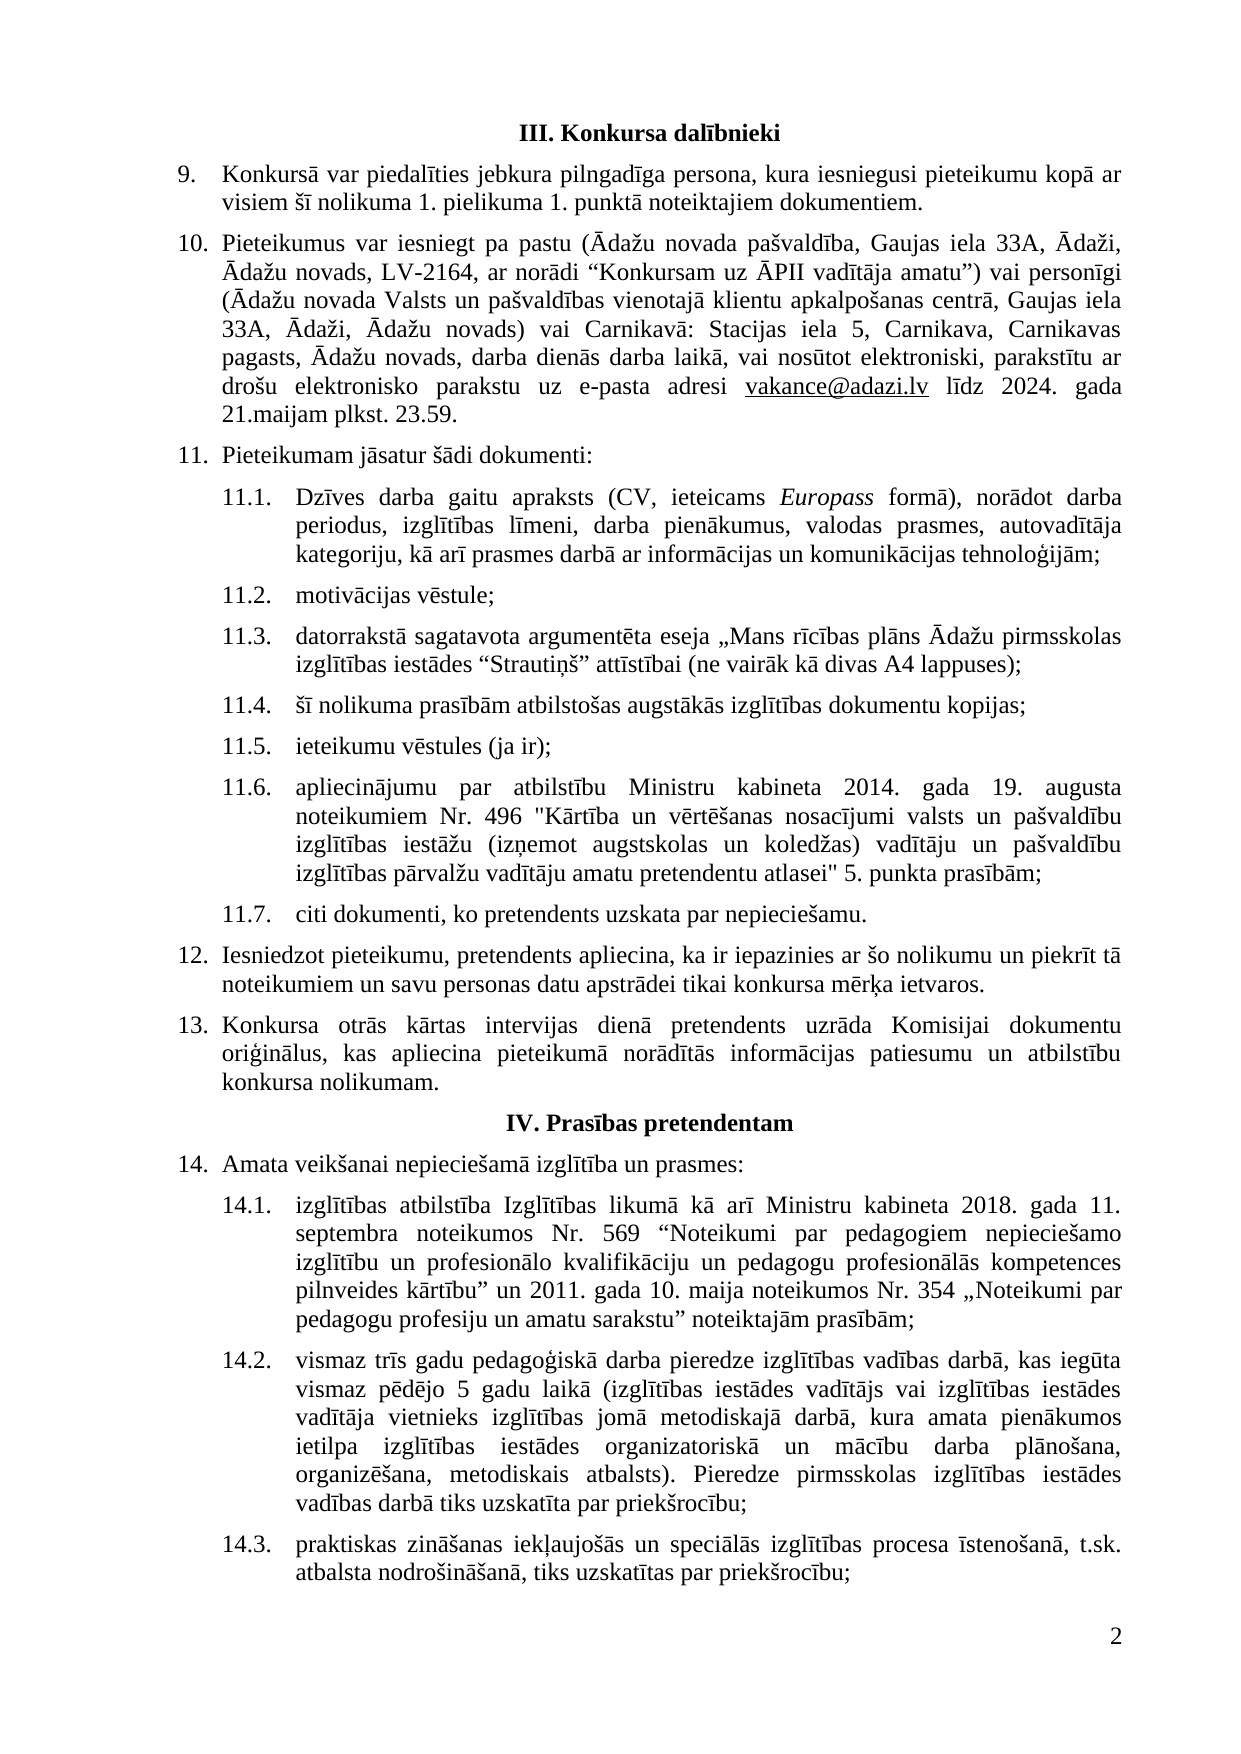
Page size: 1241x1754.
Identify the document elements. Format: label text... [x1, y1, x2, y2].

list šī nolikuma prasībām atbilstošas augstākās izglītības dokumentu kopijas; [222, 691, 1122, 719]
text III. Konkursa dalībnieki [177, 118, 1122, 147]
list Amata veikšanai nepieciešamā izglītība un prasmes: [177, 1149, 1122, 1178]
list citi dokumenti, ko pretendents uzskata par nepieciešamu. [222, 899, 1122, 928]
list Konkursā var piedalīties jebkura pilngadīga persona, kura iesniegusi pieteikumu kopā ar visiem šī nolikuma 1. pielikuma 1. punktā noteiktajiem dokumentiem. [177, 159, 1122, 216]
list vismaz trīs gadu pedagoģiskā darba pieredze izglītības vadības darbā, kas iegūta vismaz pēdējo 5 gadu laikā (izglītības iestādes vadītājs vai izglītības iestādes vadītāja vietnieks izglītības jomā metodiskajā darbā, kura amata pienākumos ietilpa izglītības iestādes organizatoriskā un mācību darba plānošana, organizēšana, metodiskais atbalsts). Pieredze pirmsskolas izglītības iestādes vadības darbā tiks uzskatīta par priekšrocību; [222, 1346, 1122, 1517]
list motivācijas vēstule; [222, 580, 1122, 609]
text IV. Prasības pretendentam [177, 1108, 1122, 1137]
list Pieteikumam jāsatur šādi dokumenti: [177, 441, 1122, 469]
list praktiskas zināšanas iekļaujošās un speciālās izglītības procesa īstenošanā, t.sk. atbalsta nodrošināšanā, tiks uzskatītas par priekšrocību; [222, 1529, 1122, 1586]
list izglītības atbilstība Izglītības likumā kā arī Ministru kabineta 2018. gada 11. septembra noteikumos Nr. 569 “Noteikumi par pedagogiem nepieciešamo izglītību un profesionālo kvalifikāciju un pedagogu profesionālās kompetences pilnveides kārtību” un 2011. gada 10. maija noteikumos Nr. 354 „Noteikumi par pedagogu profesiju un amatu sarakstu” noteiktajām prasībām; [222, 1190, 1122, 1333]
list apliecinājumu par atbilstību Ministru kabineta 2014. gada 19. augusta noteikumiem Nr. 496 "Kārtība un vērtēšanas nosacījumi valsts un pašvaldību izglītības iestāžu (izņemot augstskolas un koledžas) vadītāju un pašvaldību izglītības pārvalžu vadītāju amatu pretendentu atlasei" 5. punkta prasībām; [222, 773, 1122, 887]
list datorrakstā sagatavota argumentēta eseja „Mans rīcības plāns Ādažu pirmsskolas izglītības iestādes “Strautiņš” attīstībai (ne vairāk kā divas A4 lappuses); [222, 621, 1122, 678]
list Konkursa otrās kārtas intervijas dienā pretendents uzrāda Komisijai dokumentu oriģinālus, kas apliecina pieteikumā norādītās informācijas patiesumu un atbilstību konkursa nolikumam. [177, 1010, 1122, 1096]
list Dzīves darba gaitu apraksts (CV, ieteicams Europass formā), norādot darba periodus, izglītības līmeni, darba pienākumus, valodas prasmes, autovadītāja kategoriju, kā arī prasmes darbā ar informācijas un komunikācijas tehnoloģijām; [222, 482, 1122, 568]
list ieteikumu vēstules (ja ir); [222, 732, 1122, 760]
list Iesniedzot pieteikumu, pretendents apliecina, ka ir iepazinies ar šo nolikumu un piekrīt tā noteikumiem un savu personas datu apstrādei tikai konkursa mērķa ietvaros. [177, 941, 1122, 998]
list Pieteikumus var iesniegt pa pastu (Ādažu novada pašvaldība, Gaujas iela 33A, Ādaži, Ādažu novads, LV-2164, ar norādi “Konkursam uz ĀPII vadītāja amatu”) vai personīgi (Ādažu novada Valsts un pašvaldības vienotajā klientu apkalpošanas centrā, Gaujas iela 33A, Ādaži, Ādažu novads) vai Carnikavā: Stacijas iela 5, Carnikava, Carnikavas pagasts, Ādažu novads, darba dienās darba laikā, vai nosūtot elektroniski, parakstītu ar drošu elektronisko parakstu uz e-pasta adresi vakance@adazi.lv līdz 2024. gada 21.maijam plkst. 23.59. [177, 229, 1122, 428]
